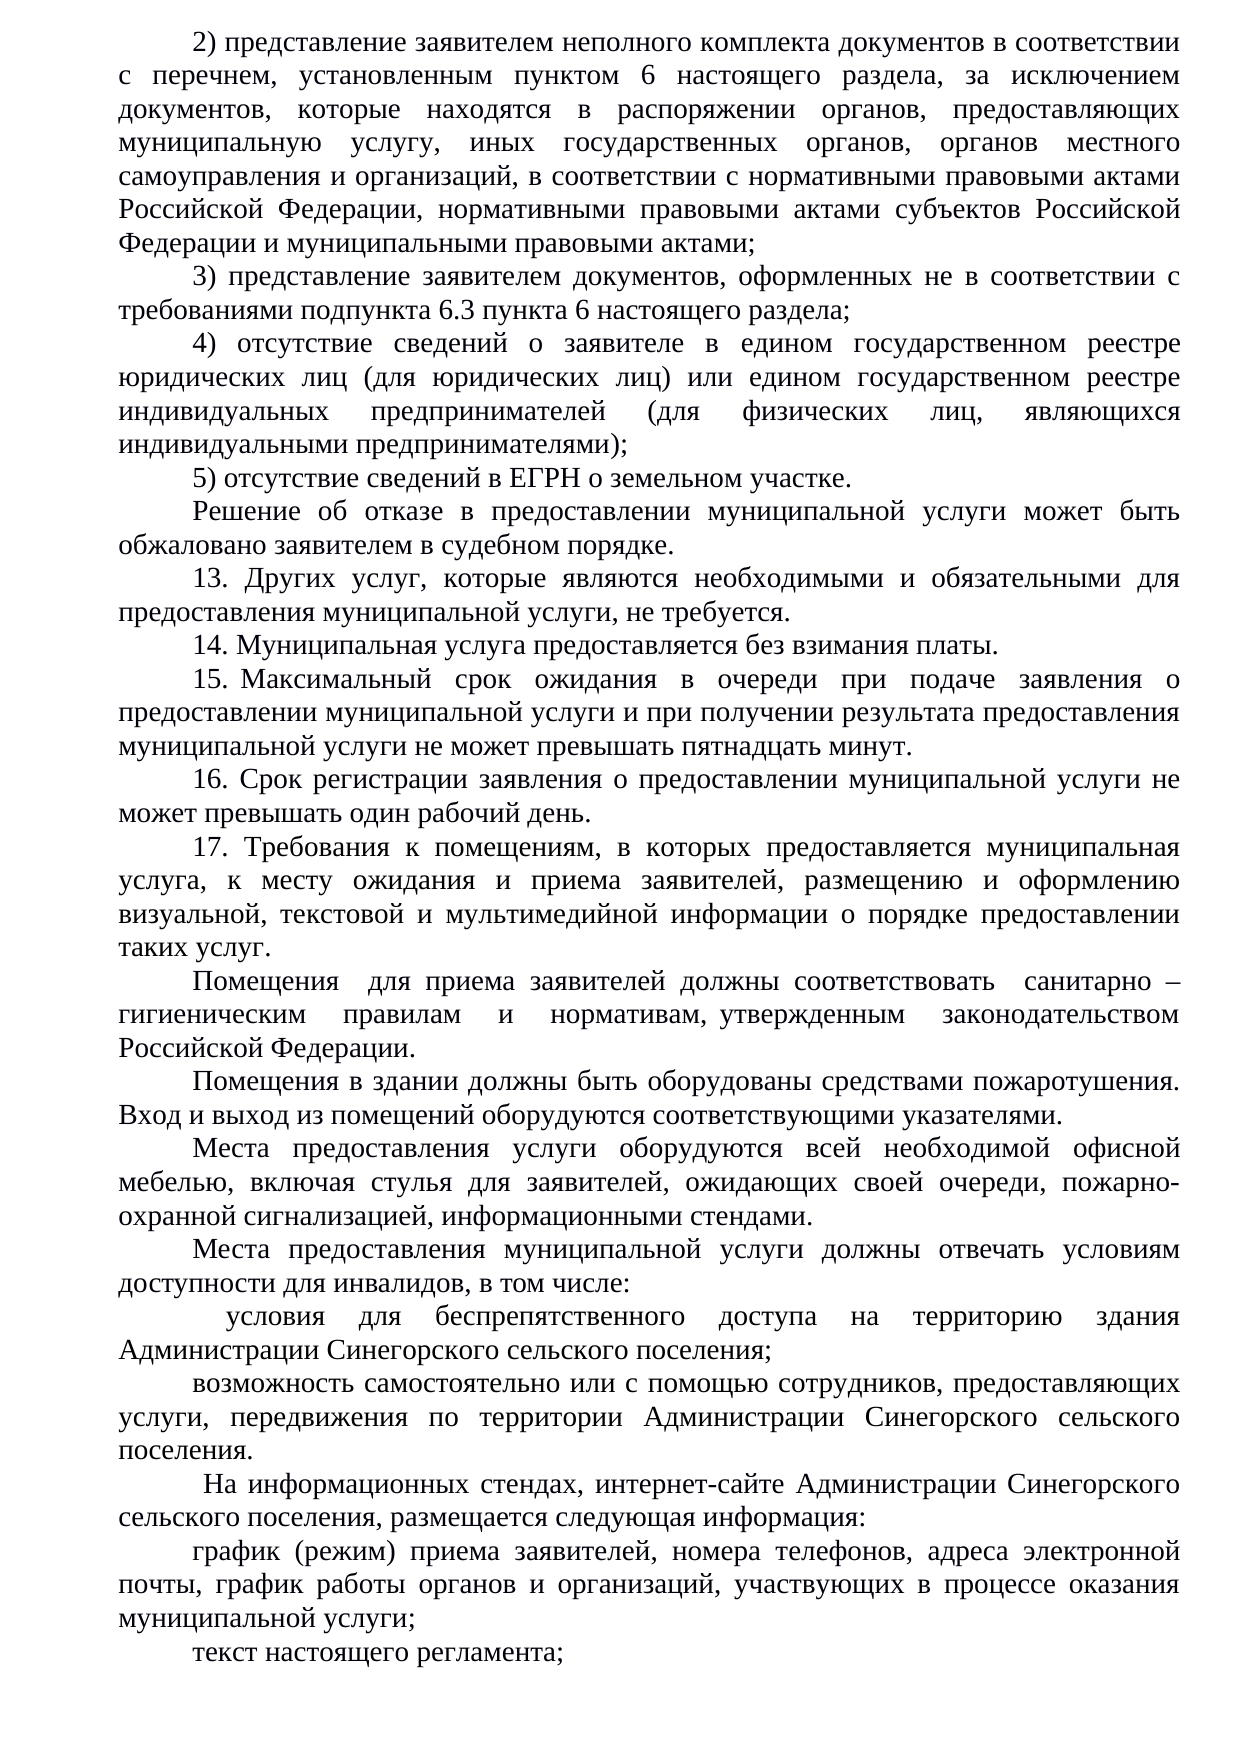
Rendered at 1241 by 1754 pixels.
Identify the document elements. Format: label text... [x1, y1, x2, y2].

text 3) представление заявителем документов, оформленных не в соответствии с требованиями подпункта 6.3 пункта 6 настоящего раздела; [118, 258, 1181, 326]
text На информационных стендах, интернет-сайте Администрации Синегорского сельского поселения, размещается следующая информация: [118, 1466, 1181, 1533]
text 2) представление заявителем неполного комплекта документов в соответствии с перечнем, установленным пунктом 6 настоящего раздела, за исключением документов, которые находятся в распоряжении органов, предоставляющих муниципальную услугу, иных государственных органов, органов местного самоуправления и организаций, в соответствии с нормативными правовыми актами Российской Федерации, нормативными правовыми актами субъектов Российской Федерации и муниципальными правовыми актами; [118, 24, 1181, 258]
text Места предоставления муниципальной услуги должны отвечать условиям доступности для инвалидов, в том числе: [118, 1231, 1181, 1298]
text условия для беспрепятственного доступа на территорию здания Администрации Синегорского сельского поселения; [118, 1298, 1181, 1365]
text возможность самостоятельно или с помощью сотрудников, предоставляющих услуги, передвижения по территории Администрации Синегорского сельского поселения. [118, 1365, 1181, 1466]
text 17. Требования к помещениям, в которых предоставляется муниципальная услуга, к месту ожидания и приема заявителей, размещению и оформлению визуальной, текстовой и мультимедийной информации о порядке предоставлении таких услуг. [118, 829, 1181, 963]
text Решение об отказе в предоставлении муниципальной услуги может быть обжаловано заявителем в судебном порядке. [118, 493, 1181, 560]
text Помещения для приема заявителей должны соответствовать санитарно – гигиеническим правилам и нормативам, утвержденным законодательством Российской Федерации. [118, 963, 1181, 1063]
text график (режим) приема заявителей, номера телефонов, адреса электронной почты, график работы органов и организаций, участвующих в процессе оказания муниципальной услуги; [118, 1533, 1181, 1634]
text 4) отсутствие сведений о заявителе в едином государственном реестре юридических лиц (для юридических лиц) или едином государственном реестре индивидуальных предпринимателей (для физических лиц, являющихся индивидуальными предпринимателями); [118, 326, 1181, 460]
text текст настоящего регламента; [118, 1634, 1181, 1667]
text 5) отсутствие сведений в ЕГРН о земельном участке. [118, 460, 1181, 493]
text Места предоставления услуги оборудуются всей необходимой офисной мебелью, включая стулья для заявителей, ожидающих своей очереди, пожарно-охранной сигнализацией, информационными стендами. [118, 1131, 1181, 1231]
text 13. Других услуг, которые являются необходимыми и обязательными для предоставления муниципальной услуги, не требуется. [118, 560, 1181, 627]
text Помещения в здании должны быть оборудованы средствами пожаротушения. Вход и выход из помещений оборудуются соответствующими указателями. [118, 1063, 1181, 1131]
text 14. Муниципальная услуга предоставляется без взимания платы. [118, 627, 1181, 661]
text 15. Максимальный срок ожидания в очереди при подаче заявления о предоставлении муниципальной услуги и при получении результата предоставления муниципальной услуги не может превышать пятнадцать минут. [118, 661, 1181, 762]
text 16. Срок регистрации заявления о предоставлении муниципальной услуги не может превышать один рабочий день. [118, 762, 1181, 829]
